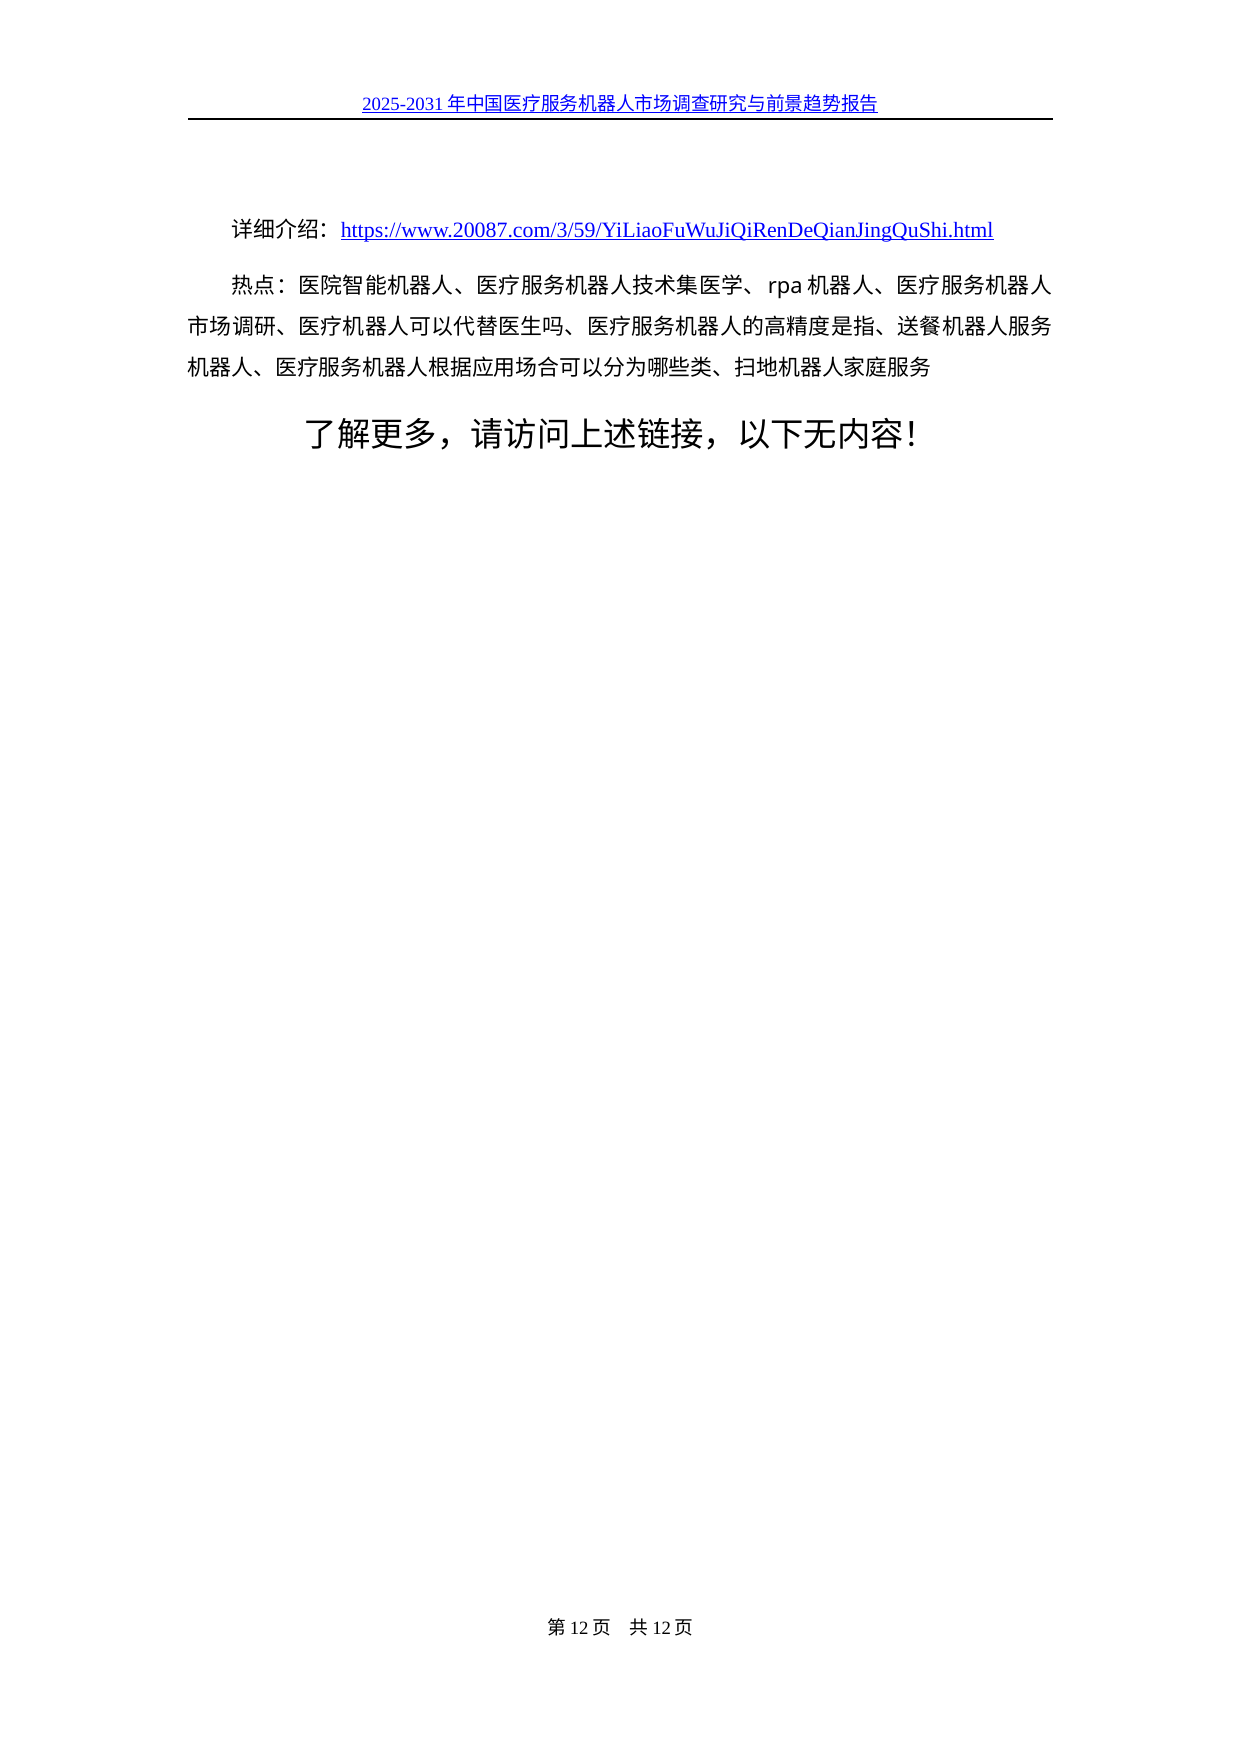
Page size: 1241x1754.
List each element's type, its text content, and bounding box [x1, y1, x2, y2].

title 了解更多，请访问上述链接，以下无内容！ [187, 399, 1053, 464]
text 详细介绍：https://www.20087.com/3/59/YiLiaoFuWuJiQiRenDeQianJingQuShi.html [187, 212, 1053, 244]
text 热点：医院智能机器人、医疗服务机器人技术集医学、rpa机器人、医疗服务机器人市场调研、医疗机器人可以代替医生吗、医疗服务机器人的高精度是指、送餐机器人服务机器人、医疗服务机器人根据应用场合可以分为哪些类、扫地机器人家庭服务 [187, 268, 1053, 382]
